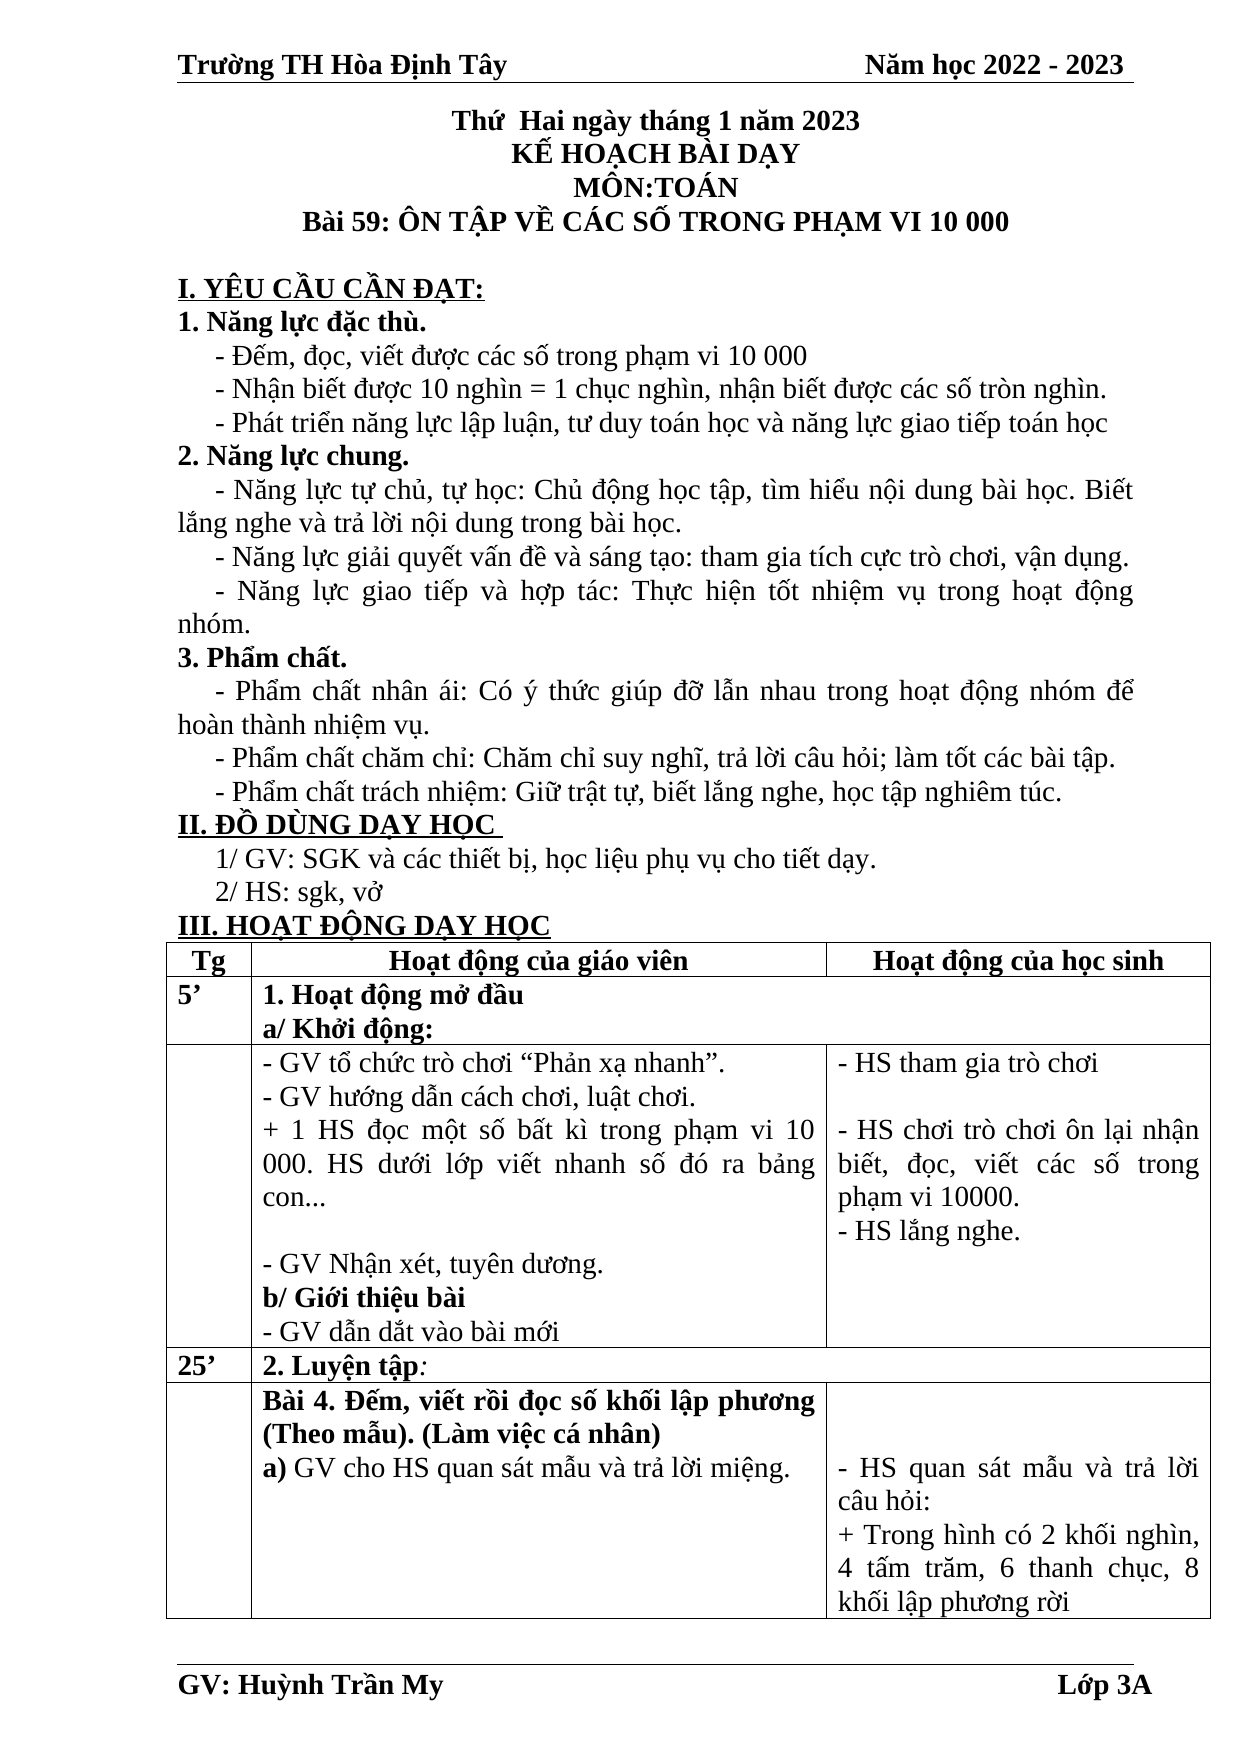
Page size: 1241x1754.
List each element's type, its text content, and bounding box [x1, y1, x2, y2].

text - Đếm, đọc, viết được các số trong phạm vi 10 000 [177, 338, 1134, 371]
table_cell - GV tổ chức trò chơi “Phản xạ nhanh”. - GV hướng dẫn cách chơi, luật chơi. + 1 HS đọc một số bất kì trong phạm vi 10 000. HS dưới lớp viết nhanh số đó ra bảng con... - GV Nhận xét, tuyên dương. b/ Giới thiệu bài - GV dẫn dắt vào bài mới [252, 1045, 826, 1347]
table_cell 25’ [167, 1348, 251, 1382]
table_cell 1. Hoạt động mở đầu a/ Khởi động: [252, 977, 1210, 1044]
text 3. Phẩm chất. [177, 640, 1134, 673]
text - Phẩm chất chăm chỉ: Chăm chỉ suy nghĩ, trả lời câu hỏi; làm tốt các bài tập. [177, 740, 1134, 774]
text III. HOẠT ĐỘNG DẠY HỌC [177, 908, 1134, 942]
table_cell 2. Luyện tập: [252, 1348, 1210, 1382]
text MÔN:TOÁN [177, 170, 1134, 204]
table_header Tg [167, 943, 251, 976]
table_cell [827, 1383, 1210, 1618]
text Thứ Hai ngày tháng 1 năm 2023 [177, 103, 1134, 137]
text Bài 59: ÔN TẬP VỀ CÁC SỐ TRONG PHẠM VI 10 000 [177, 204, 1134, 237]
table_cell [167, 1383, 251, 1618]
table_cell - HS tham gia trò chơi - HS chơi trò chơi ôn lại nhận biết, đọc, viết các số trong phạm vi 10000. - HS lắng nghe. [827, 1045, 1210, 1347]
table_header Hoạt động của học sinh [827, 943, 1210, 976]
text - Nhận biết được 10 nghìn = 1 chục nghìn, nhận biết được các số tròn nghìn. [177, 371, 1134, 405]
text 2/ HS: sgk, vở [177, 874, 1134, 908]
text - Năng lực giải quyết vấn đề và sáng tạo: tham gia tích cực trò chơi, vận dụng. [177, 539, 1134, 573]
text - Năng lực tự chủ, tự học: Chủ động học tập, tìm hiểu nội dung bài học. Biết lắng nghe và trả lời nội dung trong bài học. [177, 472, 1134, 539]
text 1. Năng lực đặc thù. [177, 304, 1134, 338]
text - Phẩm chất trách nhiệm: Giữ trật tự, biết lắng nghe, học tập nghiêm túc. [177, 774, 1134, 807]
text 2. Năng lực chung. [177, 438, 1134, 472]
text KẾ HOẠCH BÀI DẠY [177, 137, 1134, 170]
table_header Hoạt động của giáo viên [252, 943, 826, 976]
text - Năng lực giao tiếp và hợp tác: Thực hiện tốt nhiệm vụ trong hoạt động nhóm. [177, 573, 1134, 640]
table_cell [252, 1383, 826, 1618]
text - Phẩm chất nhân ái: Có ý thức giúp đỡ lẫn nhau trong hoạt động nhóm để hoàn thành nhiệm vụ. [177, 673, 1134, 740]
text II. ĐỒ DÙNG DẠY HỌC [177, 807, 1134, 841]
text I. YÊU CẦU CẦN ĐẠT: [177, 271, 1134, 304]
table_cell 5’ [167, 977, 251, 1044]
table_cell [167, 1045, 251, 1347]
text - Phát triển năng lực lập luận, tư duy toán học và năng lực giao tiếp toán học [177, 405, 1134, 438]
text 1/ GV: SGK và các thiết bị, học liệu phụ vụ cho tiết dạy. [177, 841, 1134, 874]
